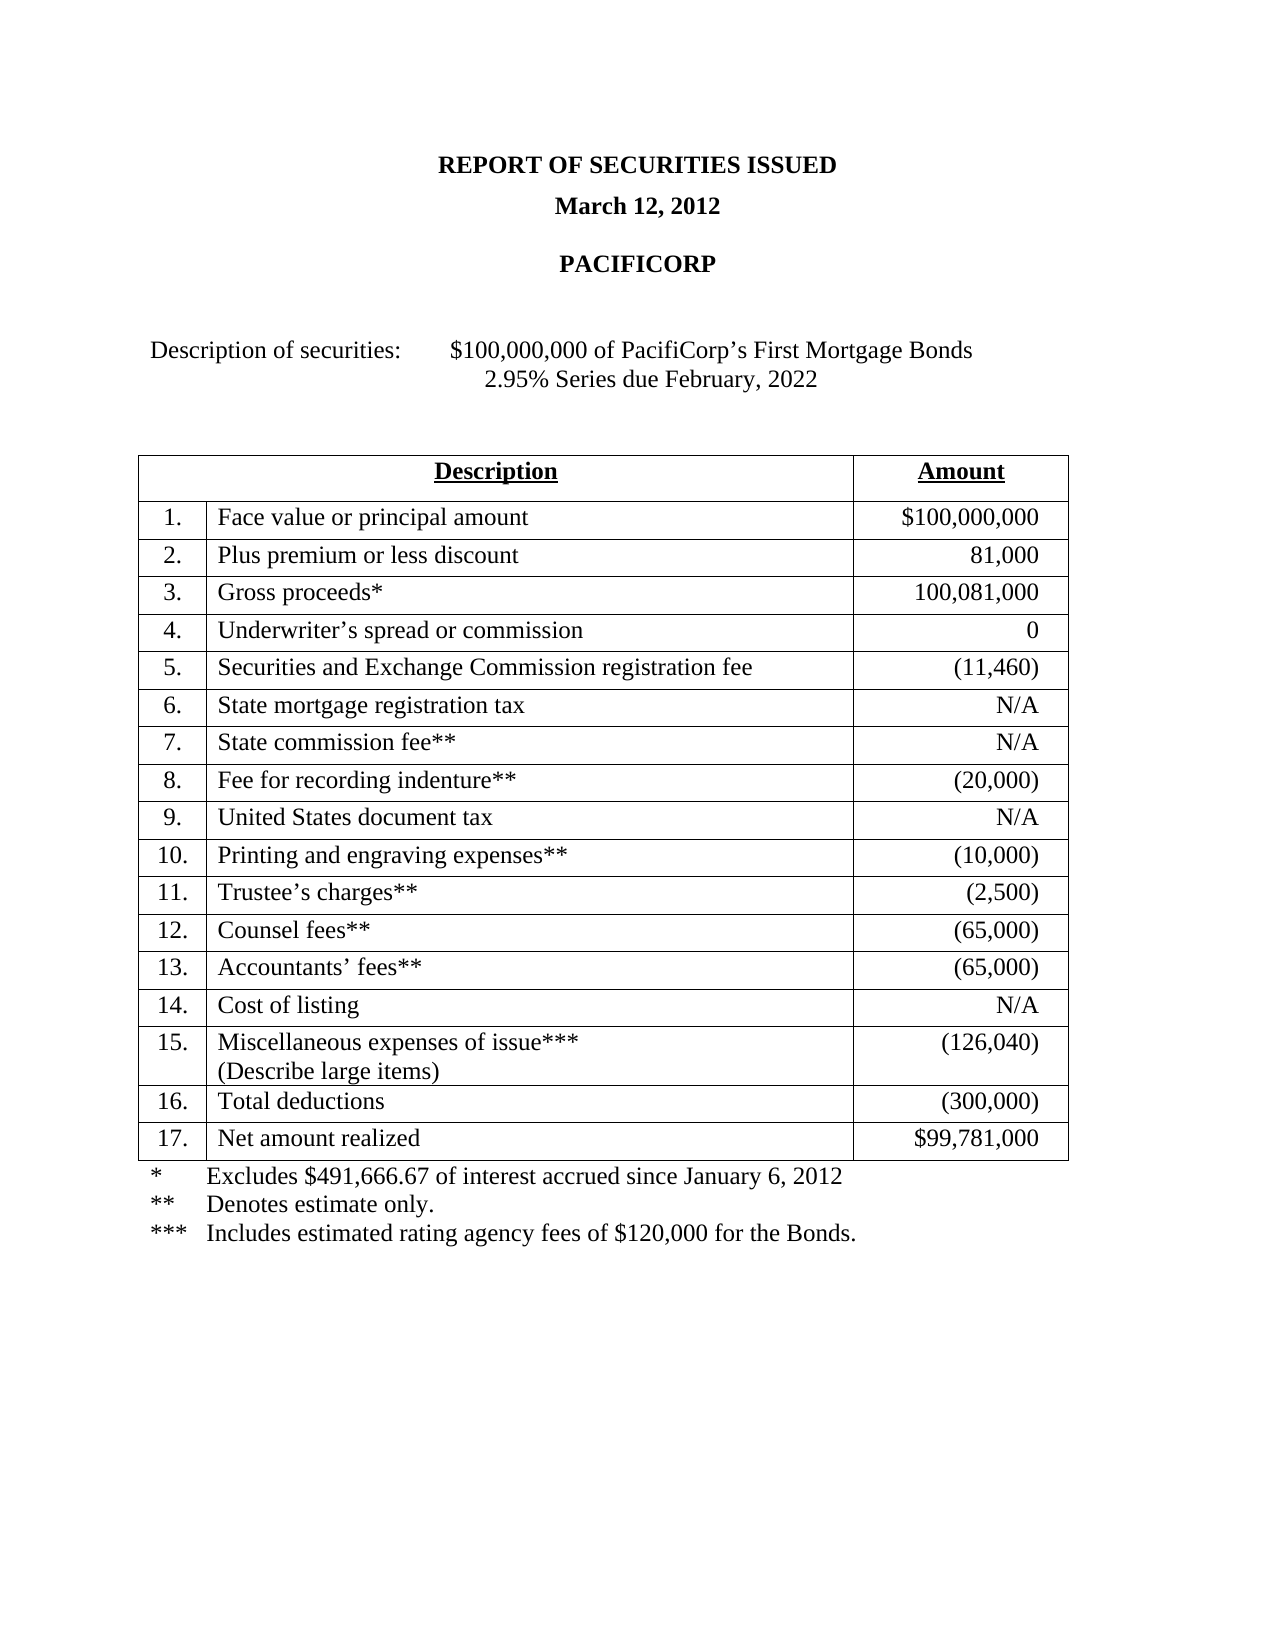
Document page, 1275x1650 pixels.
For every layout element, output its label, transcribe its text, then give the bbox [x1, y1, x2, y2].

table_cell Miscellaneous expenses of issue*** (Describe large items) [207, 1027, 853, 1085]
table_cell N/A [854, 990, 1068, 1026]
table_cell (20,000) [854, 765, 1068, 801]
table_cell 0 [854, 615, 1068, 651]
table_cell (300,000) [854, 1086, 1068, 1122]
table_cell $100,000,000 [854, 502, 1068, 539]
table_cell 14. [139, 990, 206, 1026]
table_cell Fee for recording indenture** [207, 765, 853, 801]
table_cell Cost of listing [207, 990, 853, 1026]
table_cell 2. [139, 540, 206, 576]
table_cell 4. [139, 615, 206, 651]
table_cell N/A [854, 727, 1068, 764]
text March 12, 2012 [150, 191, 1125, 220]
table_header Description [139, 456, 853, 501]
table_cell 16. [139, 1086, 206, 1122]
table_header Amount [854, 456, 1068, 501]
table_cell 6. [139, 690, 206, 726]
table_cell Plus premium or less discount [207, 540, 853, 576]
table_cell 3. [139, 577, 206, 614]
table_cell 15. [139, 1027, 206, 1085]
table_cell State commission fee** [207, 727, 853, 764]
table_cell 5. [139, 652, 206, 689]
table_cell (126,040) [854, 1027, 1068, 1085]
table_cell 12. [139, 915, 206, 951]
table_cell 100,081,000 [854, 577, 1068, 614]
text ** Denotes estimate only. [150, 1189, 1125, 1218]
table_cell $99,781,000 [854, 1123, 1068, 1160]
table_cell (65,000) [854, 915, 1068, 951]
text REPORT OF SECURITIES ISSUED [150, 150, 1125, 179]
table_cell 1. [139, 502, 206, 539]
table_cell Total deductions [207, 1086, 853, 1122]
table_cell 9. [139, 802, 206, 839]
table_cell (10,000) [854, 840, 1068, 876]
table_cell Gross proceeds* [207, 577, 853, 614]
table_cell Trustee’s charges** [207, 877, 853, 914]
table_cell N/A [854, 690, 1068, 726]
table_cell 8. [139, 765, 206, 801]
text * Excludes $491,666.67 of interest accrued since January 6, 2012 [150, 1161, 1125, 1189]
table_cell 10. [139, 840, 206, 876]
text *** Includes estimated rating agency fees of $120,000 for the Bonds. [150, 1218, 1162, 1247]
text Description of securities: $100,000,000 of PacifiCorp’s First Mortgage Bonds [150, 335, 1125, 364]
table_cell Net amount realized [207, 1123, 853, 1160]
table_cell State mortgage registration tax [207, 690, 853, 726]
table_cell N/A [854, 802, 1068, 839]
table_cell Accountants’ fees** [207, 952, 853, 989]
table_cell Underwriter’s spread or commission [207, 615, 853, 651]
table_cell (11,460) [854, 652, 1068, 689]
table_cell Printing and engraving expenses** [207, 840, 853, 876]
text PACIFICORP [150, 249, 1125, 277]
text 2.95% Series due February, 2022 [478, 364, 1125, 392]
table_cell United States document tax [207, 802, 853, 839]
table_cell Counsel fees** [207, 915, 853, 951]
table_cell 11. [139, 877, 206, 914]
table_cell 17. [139, 1123, 206, 1160]
table_cell 13. [139, 952, 206, 989]
table_cell Securities and Exchange Commission registration fee [207, 652, 853, 689]
table_cell (65,000) [854, 952, 1068, 989]
table_cell (2,500) [854, 877, 1068, 914]
table_cell Face value or principal amount [207, 502, 853, 539]
table_cell 81,000 [854, 540, 1068, 576]
table_cell 7. [139, 727, 206, 764]
